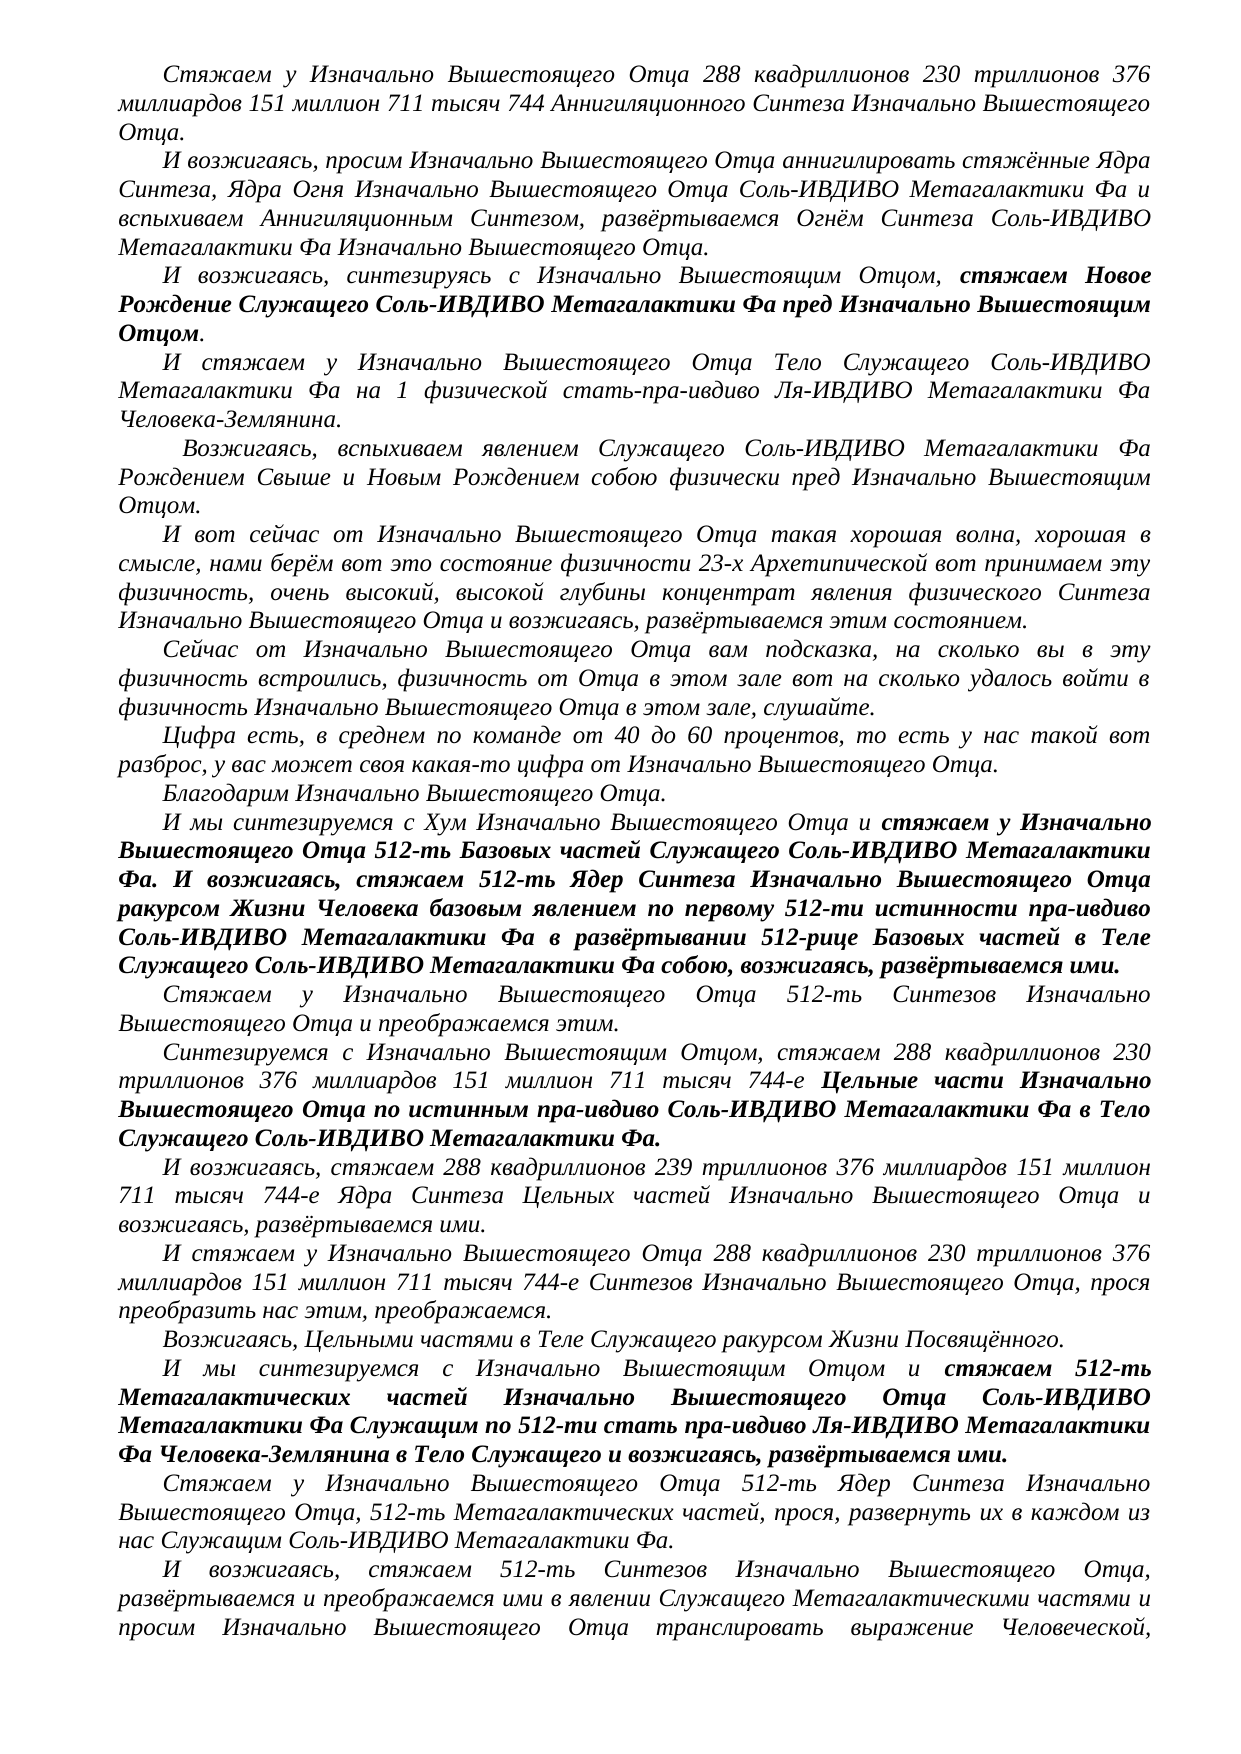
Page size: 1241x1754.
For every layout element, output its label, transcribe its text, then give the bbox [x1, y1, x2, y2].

text Стяжаем у Изначально Вышестоящего Отца 512-ть Ядер Синтеза Изначально Вышестоящего Отца, 512-ть Метагалактических частей, прося, развернуть их в каждом из нас Служащим Соль-ИВДИВО Метагалактики Фа. [118, 1468, 1152, 1554]
text И стяжаем у Изначально Вышестоящего Отца Тело Служащего Соль-ИВДИВО Метагалактики Фа на 1 физической стать-пра-ивдиво Ля-ИВДИВО Метагалактики Фа Человека-Землянина. [118, 347, 1152, 433]
text И мы синтезируемся с Хум Изначально Вышестоящего Отца и стяжаем у Изначально Вышестоящего Отца 512-ть Базовых частей Служащего Соль-ИВДИВО Метагалактики Фа. И возжигаясь, стяжаем 512-ть Ядер Синтеза Изначально Вышестоящего Отца ракурсом Жизни Человека базовым явлением по первому 512-ти истинности пра-ивдиво Соль-ИВДИВО Метагалактики Фа в развёртывании 512-рице Базовых частей в Теле Служащего Соль-ИВДИВО Метагалактики Фа собою, возжигаясь, развёртываемся ими. [118, 807, 1152, 979]
text Благодарим Изначально Вышестоящего Отца. [118, 778, 1152, 807]
text И мы синтезируемся с Изначально Вышестоящим Отцом и стяжаем 512-ть Метагалактических частей Изначально Вышестоящего Отца Соль-ИВДИВО Метагалактики Фа Служащим по 512-ти стать пра-ивдиво Ля-ИВДИВО Метагалактики Фа Человека-Землянина в Тело Служащего и возжигаясь, развёртываемся ими. [118, 1353, 1152, 1468]
text Сейчас от Изначально Вышестоящего Отца вам подсказка, на сколько вы в эту физичность встроились, физичность от Отца в этом зале вот на сколько удалось войти в физичность Изначально Вышестоящего Отца в этом зале, слушайте. [118, 634, 1152, 720]
text Возжигаясь, Цельными частями в Теле Служащего ракурсом Жизни Посвящённого. [118, 1324, 1152, 1353]
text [118, 1554, 1152, 1640]
text Синтезируемся с Изначально Вышестоящим Отцом, стяжаем 288 квадриллионов 230 триллионов 376 миллиардов 151 миллион 711 тысяч 744-е Цельные части Изначально Вышестоящего Отца по истинным пра-ивдиво Соль-ИВДИВО Метагалактики Фа в Тело Служащего Соль-ИВДИВО Метагалактики Фа. [118, 1037, 1152, 1152]
text И возжигаясь, стяжаем 288 квадриллионов 239 триллионов 376 миллиардов 151 миллион 711 тысяч 744-е Ядра Синтеза Цельных частей Изначально Вышестоящего Отца и возжигаясь, развёртываемся ими. [118, 1152, 1152, 1238]
text И возжигаясь, синтезируясь с Изначально Вышестоящим Отцом, стяжаем Новое Рождение Служащего Соль-ИВДИВО Метагалактики Фа пред Изначально Вышестоящим Отцом. [118, 260, 1152, 347]
text Цифра есть, в среднем по команде от 40 до 60 процентов, то есть у нас такой вот разброс, у вас может своя какая-то цифра от Изначально Вышестоящего Отца. [118, 720, 1152, 778]
text Стяжаем у Изначально Вышестоящего Отца 512-ть Синтезов Изначально Вышестоящего Отца и преображаемся этим. [118, 979, 1152, 1037]
text И возжигаясь, просим Изначально Вышестоящего Отца аннигилировать стяжённые Ядра Синтеза, Ядра Огня Изначально Вышестоящего Отца Соль-ИВДИВО Метагалактики Фа и вспыхиваем Аннигиляционным Синтезом, развёртываемся Огнём Синтеза Соль-ИВДИВО Метагалактики Фа Изначально Вышестоящего Отца. [118, 145, 1152, 260]
text И вот сейчас от Изначально Вышестоящего Отца такая хорошая волна, хорошая в смысле, нами берём вот это состояние физичности 23-х Архетипической вот принимаем эту физичность, очень высокий, высокой глубины концентрат явления физического Синтеза Изначально Вышестоящего Отца и возжигаясь, развёртываемся этим состоянием. [118, 519, 1152, 634]
text И стяжаем у Изначально Вышестоящего Отца 288 квадриллионов 230 триллионов 376 миллиардов 151 миллион 711 тысяч 744-е Синтезов Изначально Вышестоящего Отца, прося преобразить нас этим, преображаемся. [118, 1238, 1152, 1324]
text Стяжаем у Изначально Вышестоящего Отца 288 квадриллионов 230 триллионов 376 миллиардов 151 миллион 711 тысяч 744 Аннигиляционного Синтеза Изначально Вышестоящего Отца. [118, 59, 1152, 145]
text Возжигаясь, вспыхиваем явлением Служащего Соль-ИВДИВО Метагалактики Фа Рождением Свыше и Новым Рождением собою физически пред Изначально Вышестоящим Отцом. [118, 433, 1152, 519]
